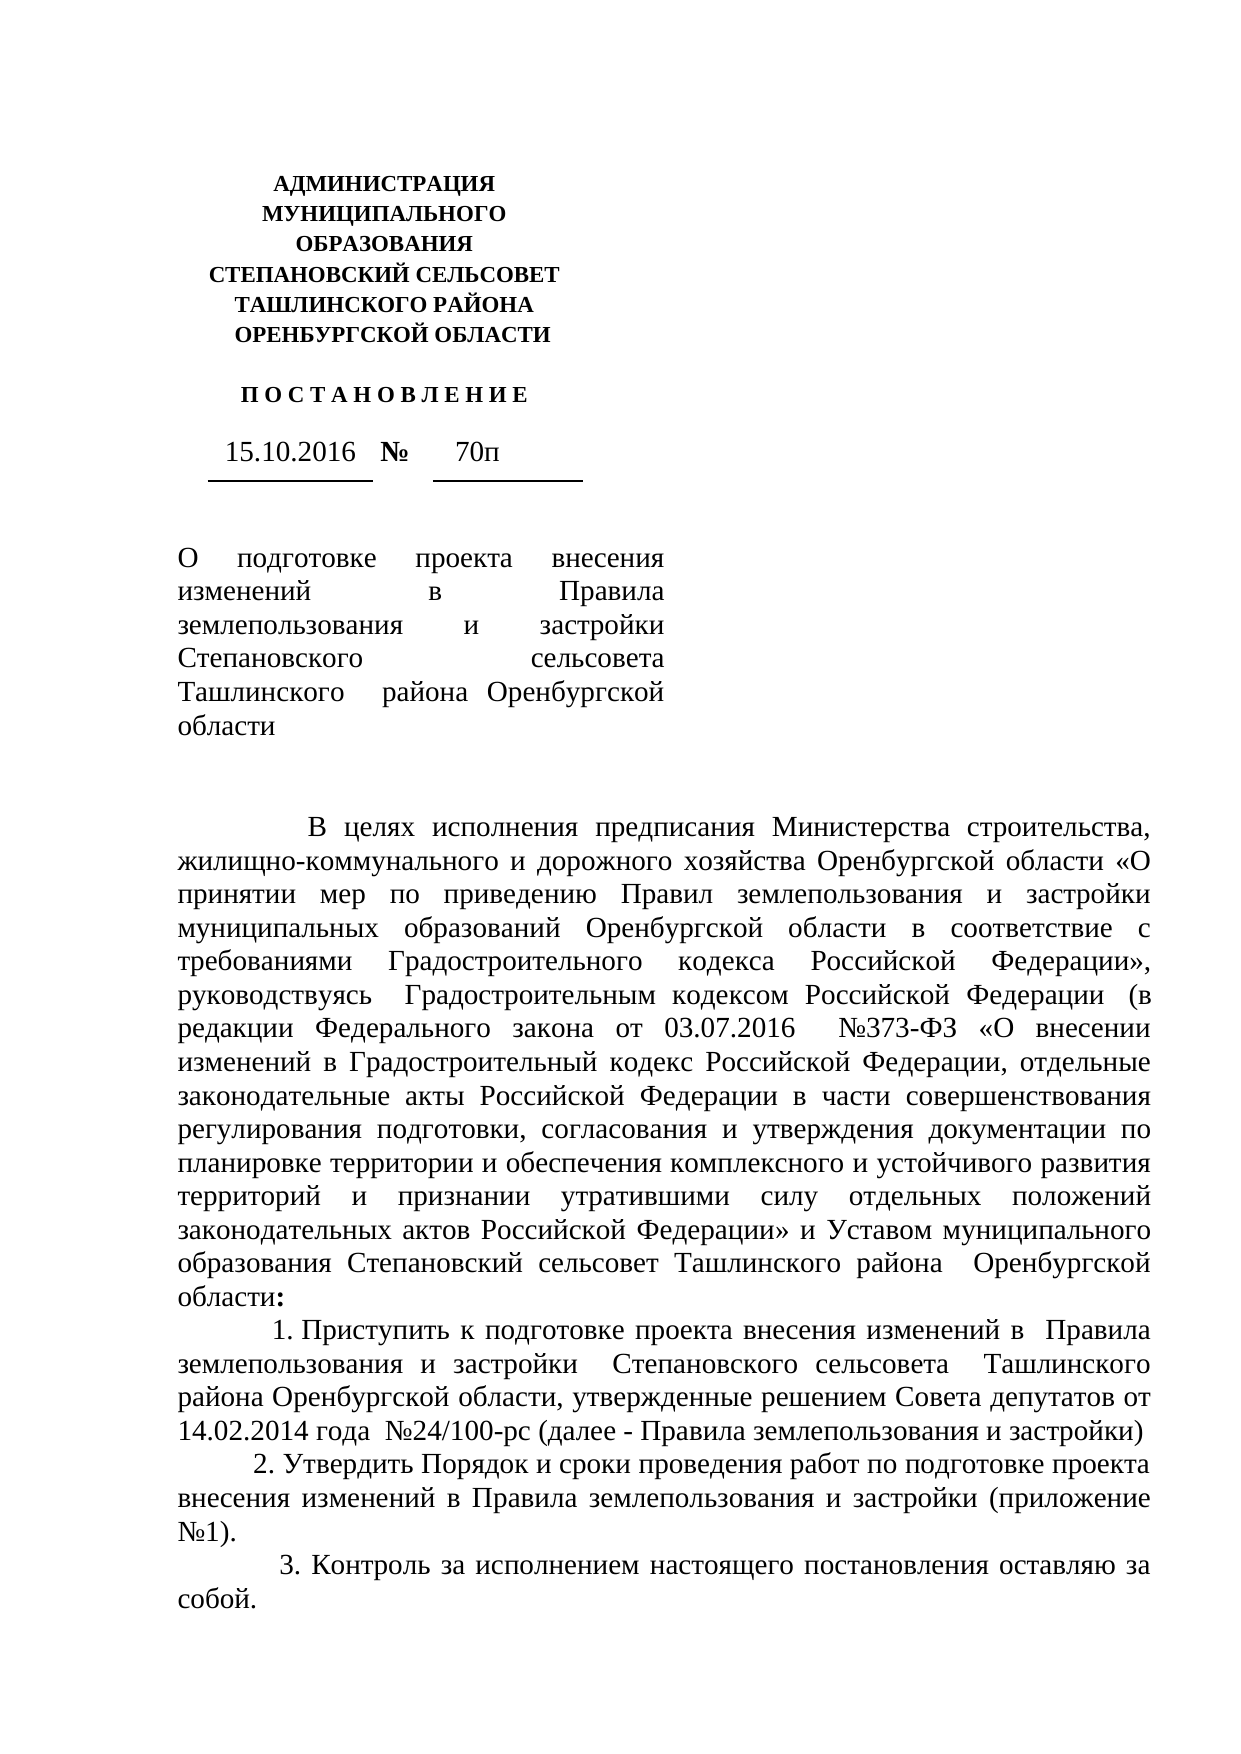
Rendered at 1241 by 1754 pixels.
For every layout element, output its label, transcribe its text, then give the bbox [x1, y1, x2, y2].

text В целях исполнения предписания Министерства строительства, жилищно-коммунального и дорожного хозяйства Оренбургской области «О принятии мер по приведению Правил землепользования и застройки муниципальных образований Оренбургской области в соответствие с требованиями Градостроительного кодекса Российской Федерации», руководствуясь Градостроительным кодексом Российской Федерации (в редакции Федерального закона от 03.07.2016 №373-ФЗ «О внесении изменений в Градостроительный кодекс Российской Федерации, отдельные законодательные акты Российской Федерации в части совершенствования регулирования подготовки, согласования и утверждения документации по планировке территории и обеспечения комплексного и устойчивого развития территорий и признании утратившими силу отдельных положений законодательных актов Российской Федерации» и Уставом муниципального образования Степановский сельсовет Ташлинского района Оренбургской области: [177, 809, 1152, 1312]
text 2. Утвердить Порядок и сроки проведения работ по подготовке проекта внесения изменений в Правила землепользования и застройки (приложение №1). [177, 1447, 1152, 1547]
table_cell № [373, 434, 433, 480]
text О подготовке проекта внесения изменений в Правила землепользования и застройки Степановского сельсовета Ташлинского района Оренбургской области [177, 540, 664, 741]
text 3. Контроль за исполнением настоящего постановления оставляю за собой. [177, 1547, 1152, 1614]
table_header АДМИНИСТРАЦИЯ МУНИЦИПАЛЬНОГО ОБРАЗОВАНИЯ СТЕПАНОВСКИЙ СЕЛЬСОВЕТ ТАШЛИНСКОГО РАЙОНА ОРЕНБУРГСКОЙ ОБЛАСТИ П О С Т А Н О В Л Е Н И Е [170, 170, 598, 434]
table_cell 15.10.2016 [208, 434, 373, 480]
table_cell 70п [433, 434, 583, 480]
text 1. Приступить к подготовке проекта внесения изменений в Правила землепользования и застройки Степановского сельсовета Ташлинского района Оренбургской области, утвержденные решением Совета депутатов от 14.02.2014 года №24/100-рс (далее - Правила землепользования и застройки) [177, 1312, 1152, 1447]
